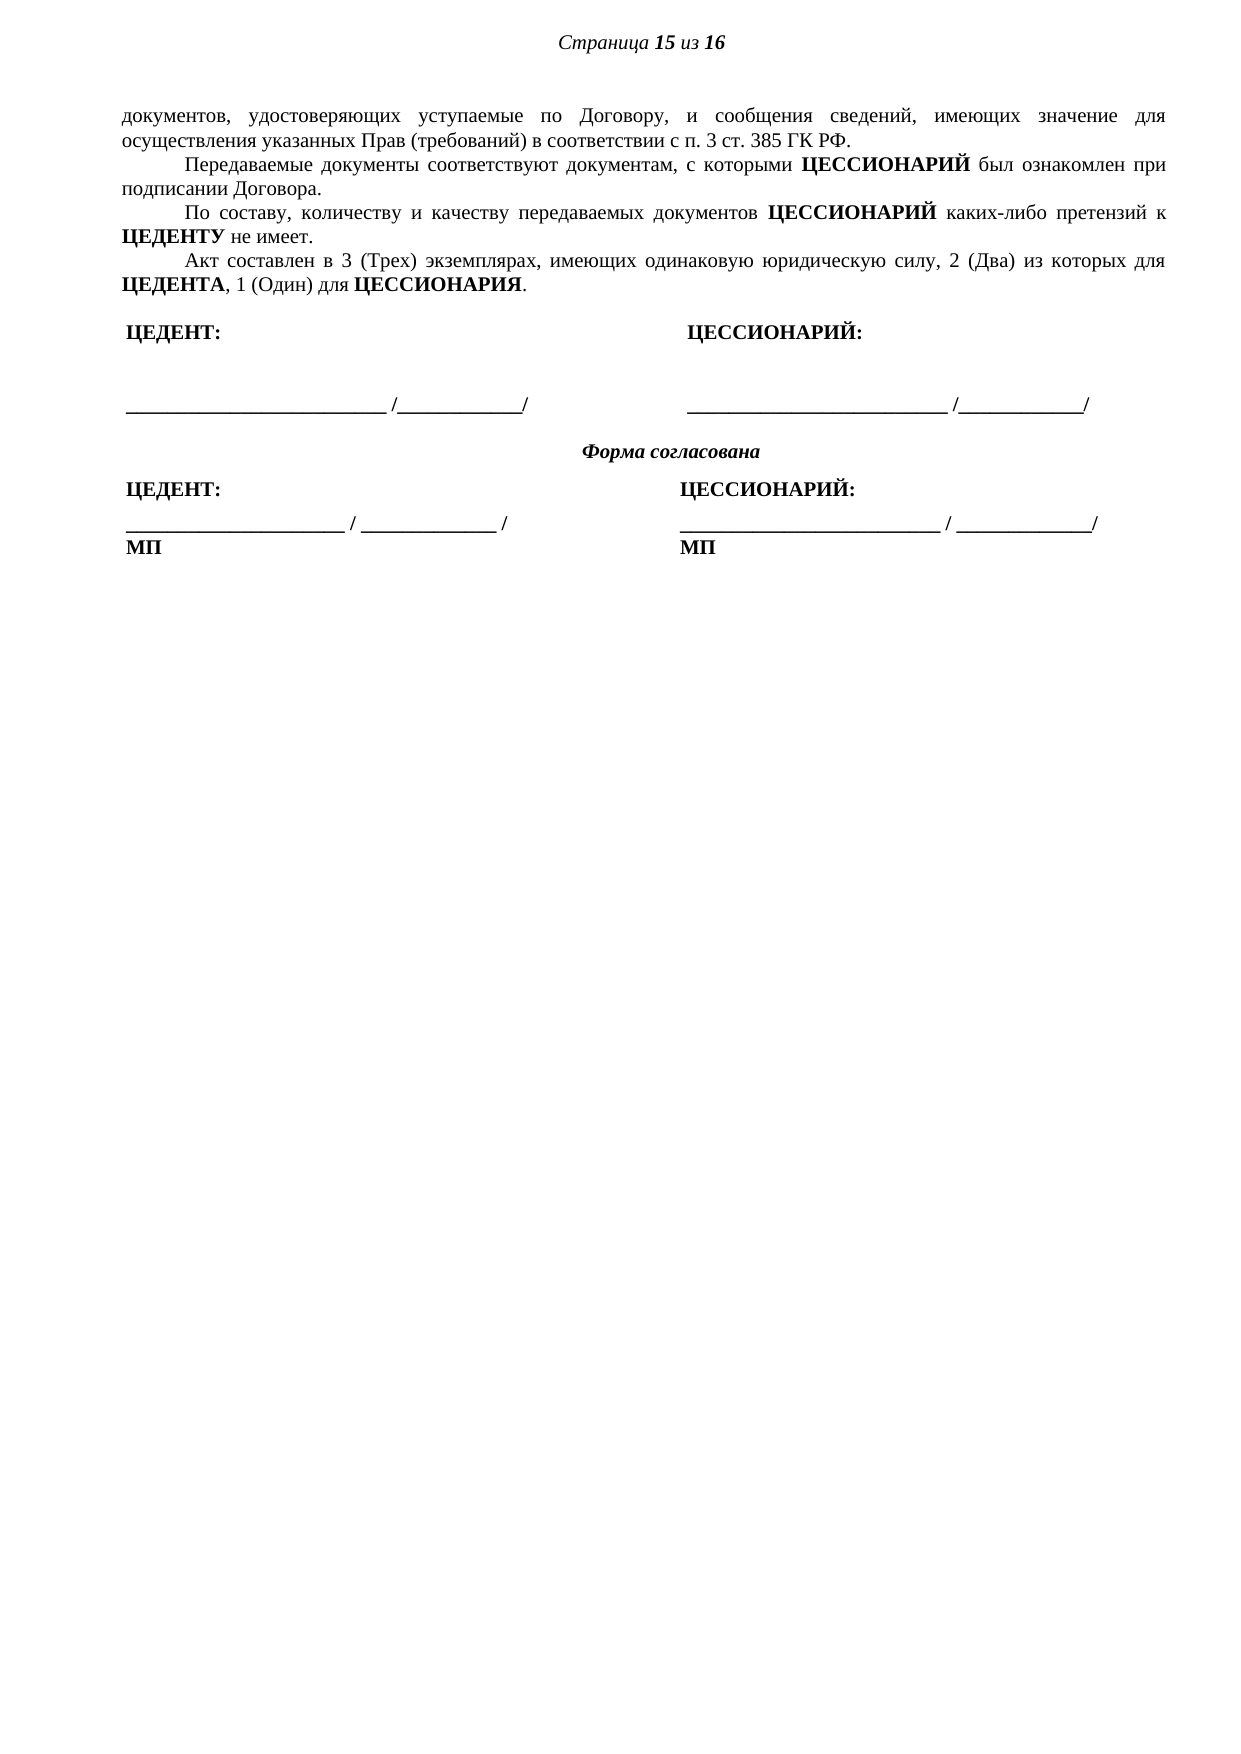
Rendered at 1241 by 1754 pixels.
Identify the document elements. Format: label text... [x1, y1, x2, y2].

table_cell _________________________ /____________/ [676, 368, 1152, 439]
text Передаваемые документы соответствуют документам, с которыми ЦЕССИОНАРИЙ был ознакомлен при подписании Договора. [122, 152, 1167, 200]
table_cell _________________________ / _____________/ МП [669, 501, 1152, 569]
text Акт составлен в 3 (Трех) экземплярах, имеющих одинаковую юридическую силу, 2 (Два) из которых для ЦЕДЕНТА, 1 (Один) для ЦЕССИОНАРИЯ. [122, 248, 1167, 296]
text По составу, количеству и качеству передаваемых документов ЦЕССИОНАРИЙ каких-либо претензий к ЦЕДЕНТУ не имеет. [122, 200, 1167, 248]
table_cell _____________________ / _____________ / МП [115, 501, 668, 569]
table_cell _________________________ /____________/ [115, 368, 676, 439]
table_header ЦЕССИОНАРИЙ: [676, 296, 1152, 368]
text Форма согласована [118, 439, 1167, 463]
table_header ЦЕССИОНАРИЙ: [669, 463, 1152, 501]
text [122, 103, 1167, 152]
table_header ЦЕДЕНТ: [115, 463, 668, 501]
table_header ЦЕДЕНТ: [115, 296, 676, 368]
